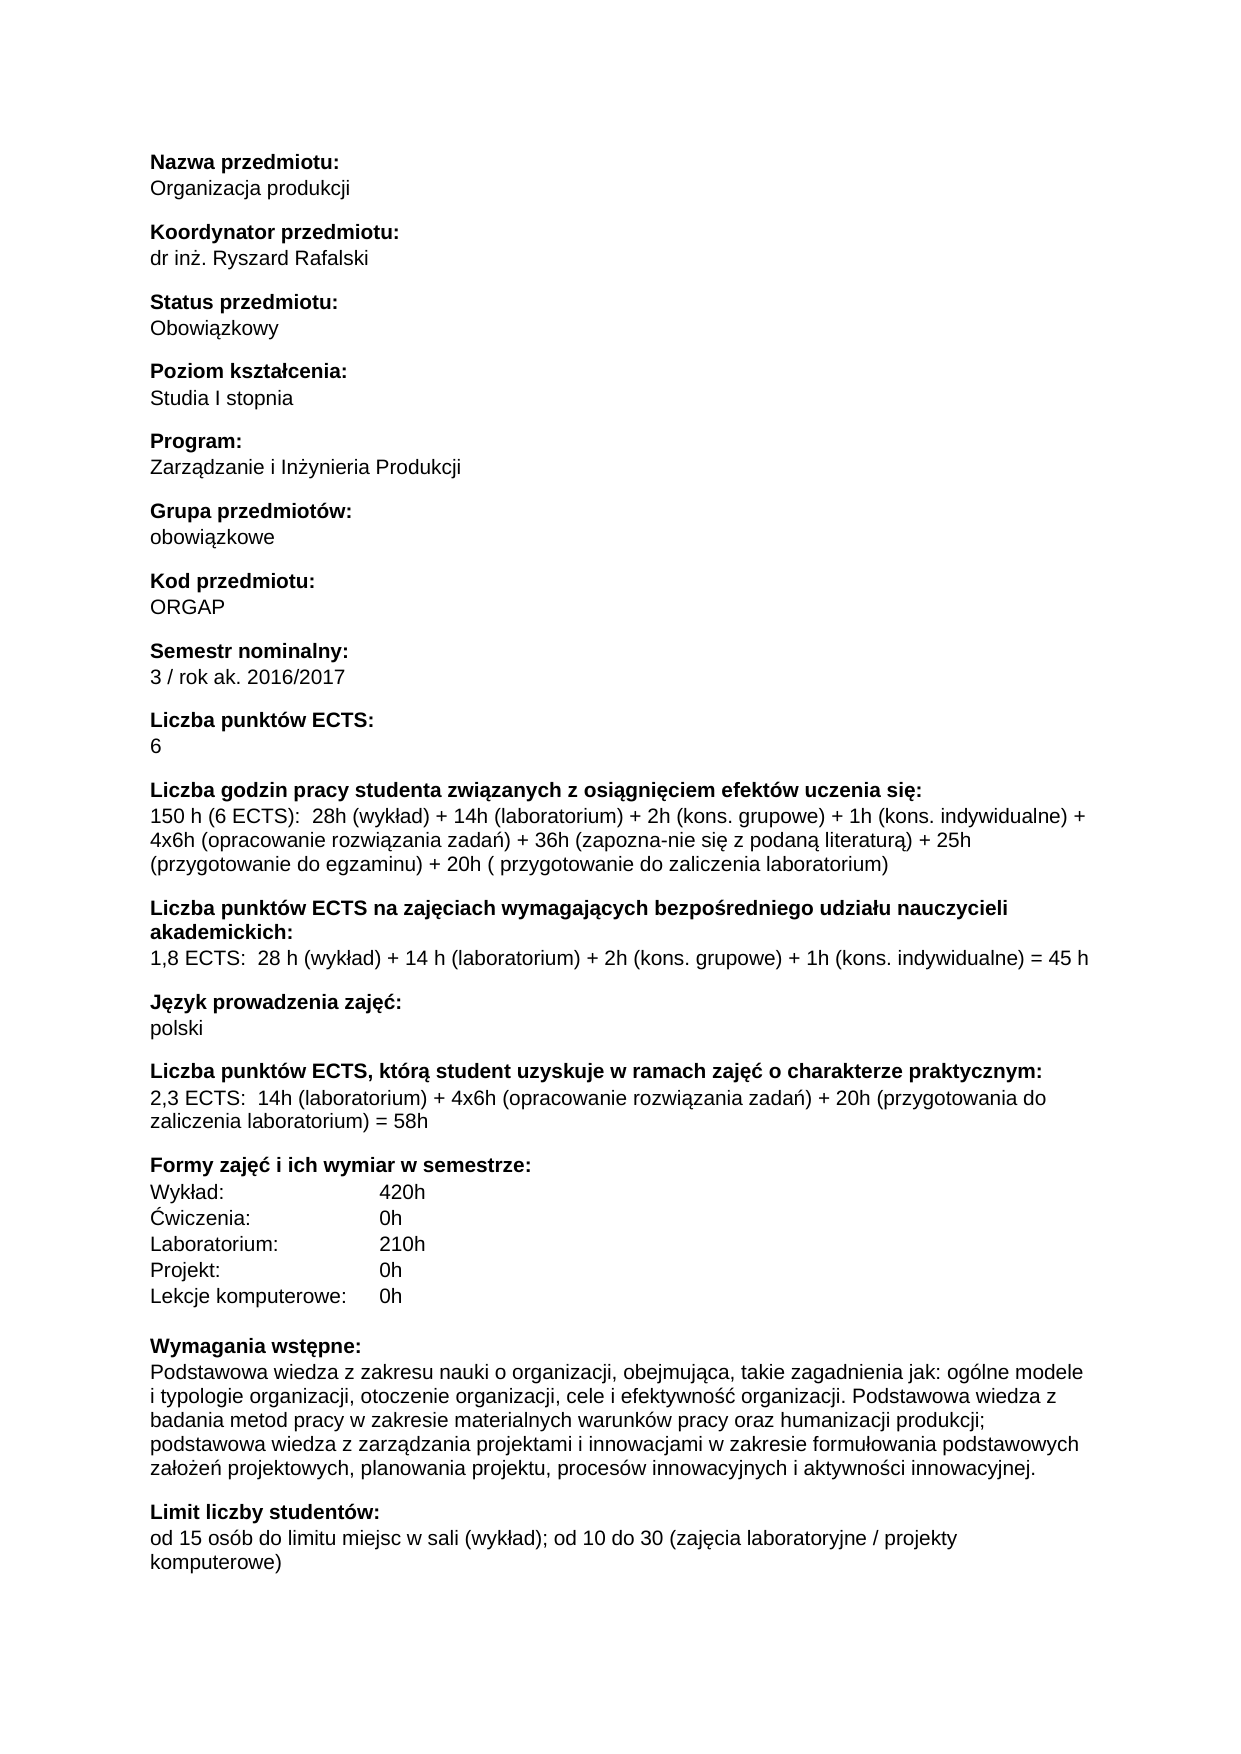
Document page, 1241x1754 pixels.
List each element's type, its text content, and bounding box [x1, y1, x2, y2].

text Limit liczby studentów: [150, 1499, 1090, 1523]
text Kod przedmiotu: [150, 569, 1090, 593]
text Nazwa przedmiotu: [150, 150, 1090, 174]
text 2,3 ECTS: 14h (laboratorium) + 4x6h (opracowanie rozwiązania zadań) + 20h (przygotowania do zaliczenia laboratorium) = 58h [150, 1085, 1090, 1133]
text Studia I stopnia [150, 385, 1090, 409]
text Zarządzanie i Inżynieria Produkcji [150, 455, 1090, 479]
text Liczba punktów ECTS na zajęciach wymagających bezpośredniego udziału nauczycieli akademickich: [150, 896, 1090, 944]
text Grupa przedmiotów: [150, 499, 1090, 523]
text Koordynator przedmiotu: [150, 220, 1090, 244]
text ORGAP [150, 595, 1090, 619]
text Język prowadzenia zajęć: [150, 989, 1090, 1013]
text Status przedmiotu: [150, 289, 1090, 313]
text 1,8 ECTS: 28 h (wykład) + 14 h (laboratorium) + 2h (kons. grupowe) + 1h (kons. indywidualne) = 45 h [150, 946, 1090, 970]
text Organizacja produkcji [150, 176, 1090, 200]
table_cell Projekt: [140, 1258, 367, 1282]
table_header 420h [369, 1180, 597, 1204]
table_cell 0h [369, 1282, 597, 1308]
table_cell Ćwiczenia: [140, 1206, 367, 1230]
text Liczba punktów ECTS: [150, 708, 1090, 732]
table_header Wykład: [140, 1180, 367, 1204]
text 6 [150, 734, 1090, 758]
text Poziom kształcenia: [150, 359, 1090, 383]
table_cell 0h [369, 1204, 597, 1230]
text obowiązkowe [150, 525, 1090, 549]
text 3 / rok ak. 2016/2017 [150, 664, 1090, 688]
table_cell Lekcje komputerowe: [140, 1284, 367, 1308]
text polski [150, 1016, 1090, 1039]
text Semestr nominalny: [150, 638, 1090, 662]
text od 15 osób do limitu miejsc w sali (wykład); od 10 do 30 (zajęcia laboratoryjne / projekty komputerowe) [150, 1526, 1090, 1573]
table_cell 0h [369, 1256, 597, 1282]
text dr inż. Ryszard Rafalski [150, 246, 1090, 270]
text Liczba godzin pracy studenta związanych z osiągnięciem efektów uczenia się: [150, 778, 1090, 802]
table_cell Laboratorium: [140, 1232, 367, 1256]
text Liczba punktów ECTS, którą student uzyskuje w ramach zajęć o charakterze praktycznym: [150, 1059, 1090, 1083]
text Podstawowa wiedza z zakresu nauki o organizacji, obejmująca, takie zagadnienia jak: ogólne modele i typologie organizacji, otoczenie organizacji, cele i efektywność organizacji. Podstawowa wiedza z badania metod pracy w zakresie materialnych warunków pracy oraz humanizacji produkcji; podstawowa wiedza z zarządzania projektami i innowacjami w zakresie formułowania podstawowych założeń projektowych, planowania projektu, procesów innowacyjnych i aktywności innowacyjnej. [150, 1360, 1090, 1480]
text Program: [150, 429, 1090, 453]
text Obowiązkowy [150, 316, 1090, 339]
text 150 h (6 ECTS): 28h (wykład) + 14h (laboratorium) + 2h (kons. grupowe) + 1h (kons. indywidualne) + 4x6h (opracowanie rozwiązania zadań) + 36h (zapozna-nie się z podaną literaturą) + 25h (przygotowanie do egzaminu) + 20h ( przygotowanie do zaliczenia laboratorium) [150, 804, 1090, 876]
text Formy zajęć i ich wymiar w semestrze: [150, 1153, 1090, 1177]
table_cell 210h [369, 1230, 597, 1256]
text Wymagania wstępne: [150, 1334, 1090, 1358]
